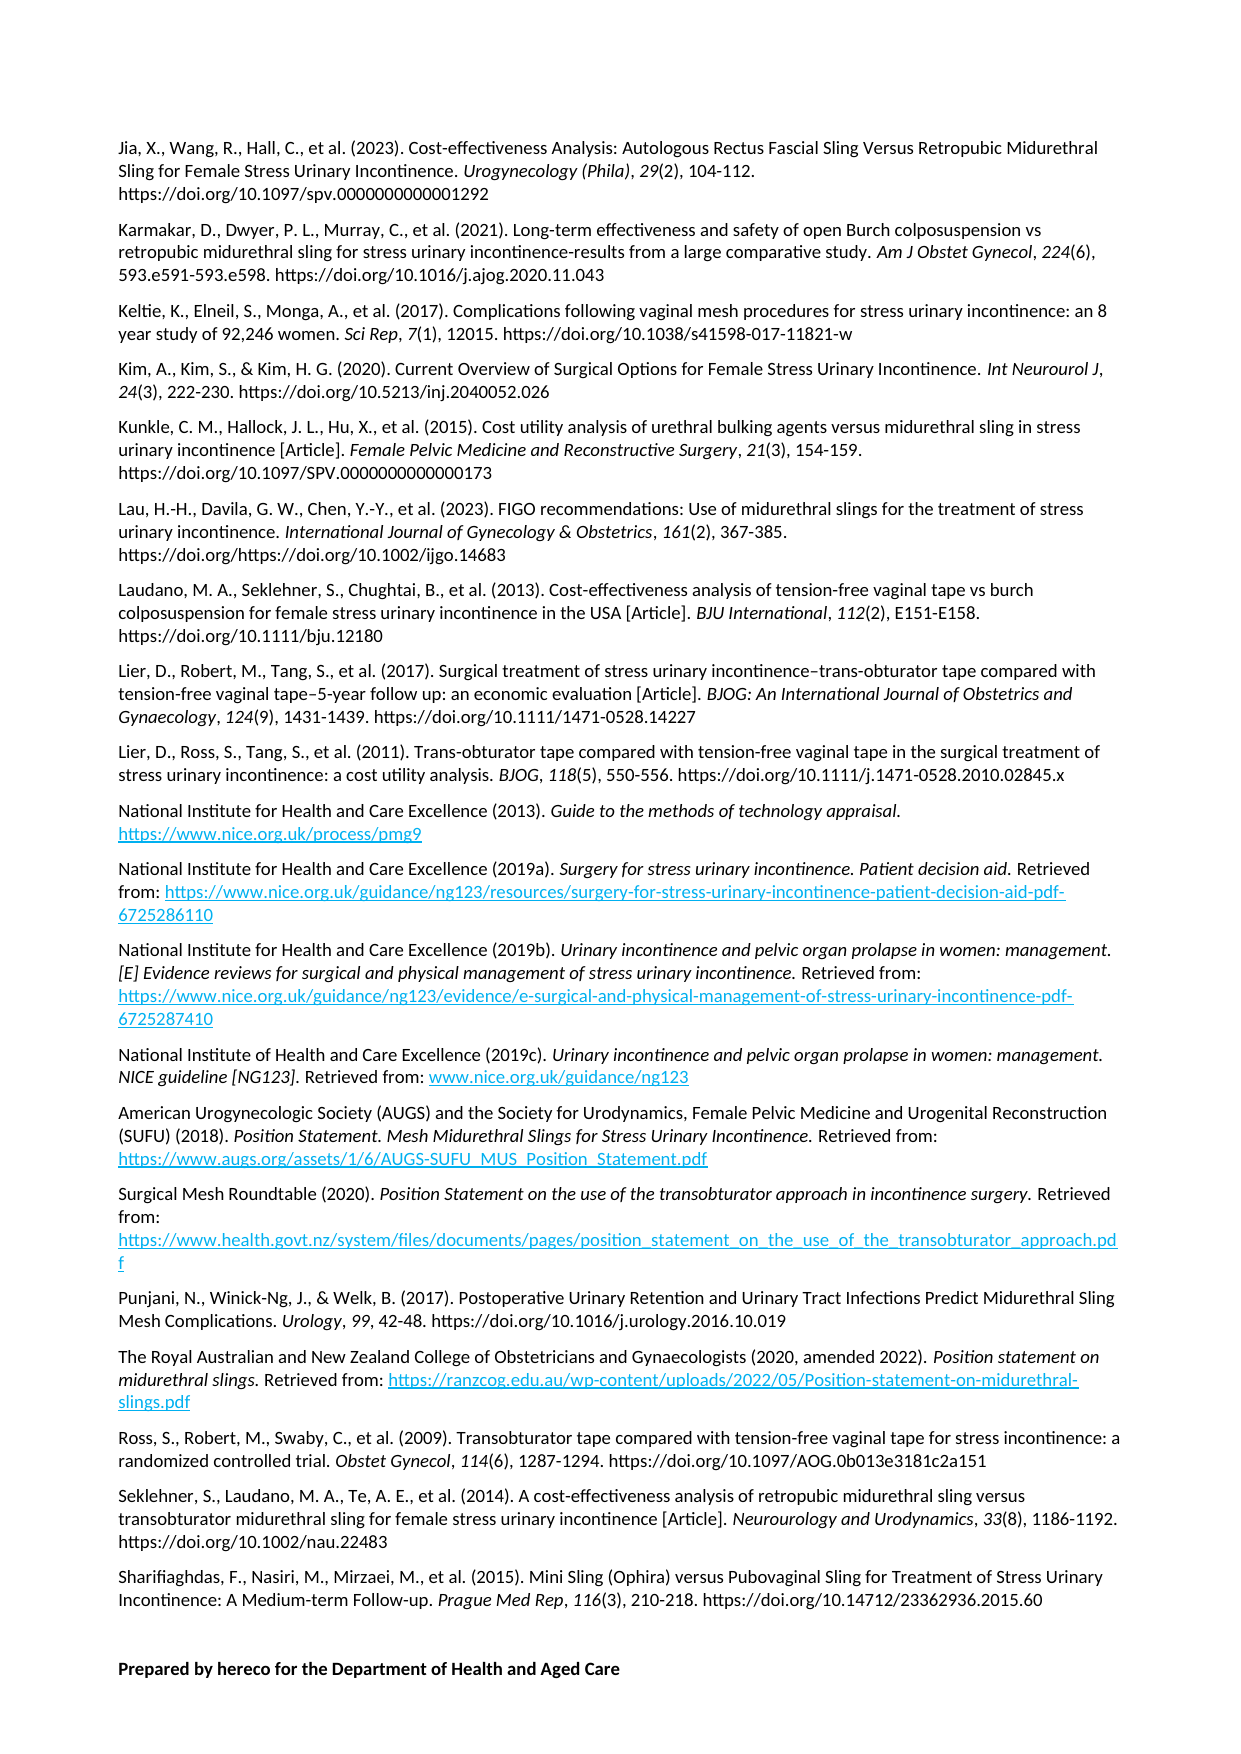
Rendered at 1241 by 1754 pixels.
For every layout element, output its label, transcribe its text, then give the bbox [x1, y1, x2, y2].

text Keltie, K., Elneil, S., Monga, A., et al. (2017). Complications following vaginal mesh procedures for stress urinary incontinence: an 8 year study of 92,246 women. Sci Rep, 7(1), 12015. https://doi.org/10.1038/s41598-017-11821-w [118, 299, 1122, 345]
text Punjani, N., Winick-Ng, J., & Welk, B. (2017). Postoperative Urinary Retention and Urinary Tract Infections Predict Midurethral Sling Mesh Complications. Urology, 99, 42-48. https://doi.org/10.1016/j.urology.2016.10.019 [118, 1286, 1122, 1332]
text Sharifiaghdas, F., Nasiri, M., Mirzaei, M., et al. (2015). Mini Sling (Ophira) versus Pubovaginal Sling for Treatment of Stress Urinary Incontinence: A Medium-term Follow-up. Prague Med Rep, 116(3), 210-218. https://doi.org/10.14712/23362936.2015.60 [118, 1566, 1122, 1611]
text National Institute for Health and Care Excellence (2019b). Urinary incontinence and pelvic organ prolapse in women: management. [E] Evidence reviews for surgical and physical management of stress urinary incontinence. Retrieved from: https://www.nice.org.uk/guidance/ng123/evidence/e-surgical-and-physical-management-of-stress-urinary-incontinence-pdf-6725287410 [118, 938, 1122, 1030]
text Surgical Mesh Roundtable (2020). Position Statement on the use of the transobturator approach in incontinence surgery. Retrieved from: https://www.health.govt.nz/system/files/documents/pages/position_statement_on_the_use_of_the_transobturator_approach.pdf [118, 1182, 1122, 1274]
text Kim, A., Kim, S., & Kim, H. G. (2020). Current Overview of Surgical Options for Female Stress Urinary Incontinence. Int Neurourol J, 24(3), 222-230. https://doi.org/10.5213/inj.2040052.026 [118, 357, 1122, 403]
text The Royal Australian and New Zealand College of Obstetricians and Gynaecologists (2020, amended 2022). Position statement on midurethral slings. Retrieved from: https://ranzcog.edu.au/wp-content/uploads/2022/05/Position-statement-on-midurethral-slings.pdf [118, 1345, 1122, 1413]
text National Institute for Health and Care Excellence (2019a). Surgery for stress urinary incontinence. Patient decision aid. Retrieved from: https://www.nice.org.uk/guidance/ng123/resources/surgery-for-stress-urinary-incontinence-patient-decision-aid-pdf-6725286110 [118, 857, 1122, 926]
text Ross, S., Robert, M., Swaby, C., et al. (2009). Transobturator tape compared with tension-free vaginal tape for stress incontinence: a randomized controlled trial. Obstet Gynecol, 114(6), 1287-1294. https://doi.org/10.1097/AOG.0b013e3181c2a151 [118, 1426, 1122, 1472]
text Seklehner, S., Laudano, M. A., Te, A. E., et al. (2014). A cost-effectiveness analysis of retropubic midurethral sling versus transobturator midurethral sling for female stress urinary incontinence [Article]. Neurourology and Urodynamics, 33(8), 1186-1192. https://doi.org/10.1002/nau.22483 [118, 1484, 1122, 1553]
text Laudano, M. A., Seklehner, S., Chughtai, B., et al. (2013). Cost-effectiveness analysis of tension-free vaginal tape vs burch colposuspension for female stress urinary incontinence in the USA [Article]. BJU International, 112(2), E151-E158. https://doi.org/10.1111/bju.12180 [118, 578, 1122, 647]
text American Urogynecologic Society (AUGS) and the Society for Urodynamics, Female Pelvic Medicine and Urogenital Reconstruction (SUFU) (2018). Position Statement. Mesh Midurethral Slings for Stress Urinary Incontinence. Retrieved from: https://www.augs.org/assets/1/6/AUGS-SUFU_MUS_Position_Statement.pdf [118, 1101, 1122, 1170]
text Jia, X., Wang, R., Hall, C., et al. (2023). Cost-effectiveness Analysis: Autologous Rectus Fascial Sling Versus Retropubic Midurethral Sling for Female Stress Urinary Incontinence. Urogynecology (Phila), 29(2), 104-112. https://doi.org/10.1097/spv.0000000000001292 [118, 136, 1122, 205]
text Lau, H.-H., Davila, G. W., Chen, Y.-Y., et al. (2023). FIGO recommendations: Use of midurethral slings for the treatment of stress urinary incontinence. International Journal of Gynecology & Obstetrics, 161(2), 367-385. https://doi.org/https://doi.org/10.1002/ijgo.14683 [118, 497, 1122, 566]
text Karmakar, D., Dwyer, P. L., Murray, C., et al. (2021). Long-term effectiveness and safety of open Burch colposuspension vs retropubic midurethral sling for stress urinary incontinence-results from a large comparative study. Am J Obstet Gynecol, 224(6), 593.e591-593.e598. https://doi.org/10.1016/j.ajog.2020.11.043 [118, 218, 1122, 286]
text Lier, D., Ross, S., Tang, S., et al. (2011). Trans-obturator tape compared with tension-free vaginal tape in the surgical treatment of stress urinary incontinence: a cost utility analysis. BJOG, 118(5), 550-556. https://doi.org/10.1111/j.1471-0528.2010.02845.x [118, 741, 1122, 786]
text National Institute of Health and Care Excellence (2019c). Urinary incontinence and pelvic organ prolapse in women: management. NICE guideline [NG123]. Retrieved from: www.nice.org.uk/guidance/ng123 [118, 1043, 1122, 1088]
text National Institute for Health and Care Excellence (2013). Guide to the methods of technology appraisal. https://www.nice.org.uk/process/pmg9 [118, 799, 1122, 845]
text Kunkle, C. M., Hallock, J. L., Hu, X., et al. (2015). Cost utility analysis of urethral bulking agents versus midurethral sling in stress urinary incontinence [Article]. Female Pelvic Medicine and Reconstructive Surgery, 21(3), 154-159. https://doi.org/10.1097/SPV.0000000000000173 [118, 416, 1122, 484]
text Lier, D., Robert, M., Tang, S., et al. (2017). Surgical treatment of stress urinary incontinence–trans-obturator tape compared with tension-free vaginal tape–5-year follow up: an economic evaluation [Article]. BJOG: An International Journal of Obstetrics and Gynaecology, 124(9), 1431-1439. https://doi.org/10.1111/1471-0528.14227 [118, 659, 1122, 728]
